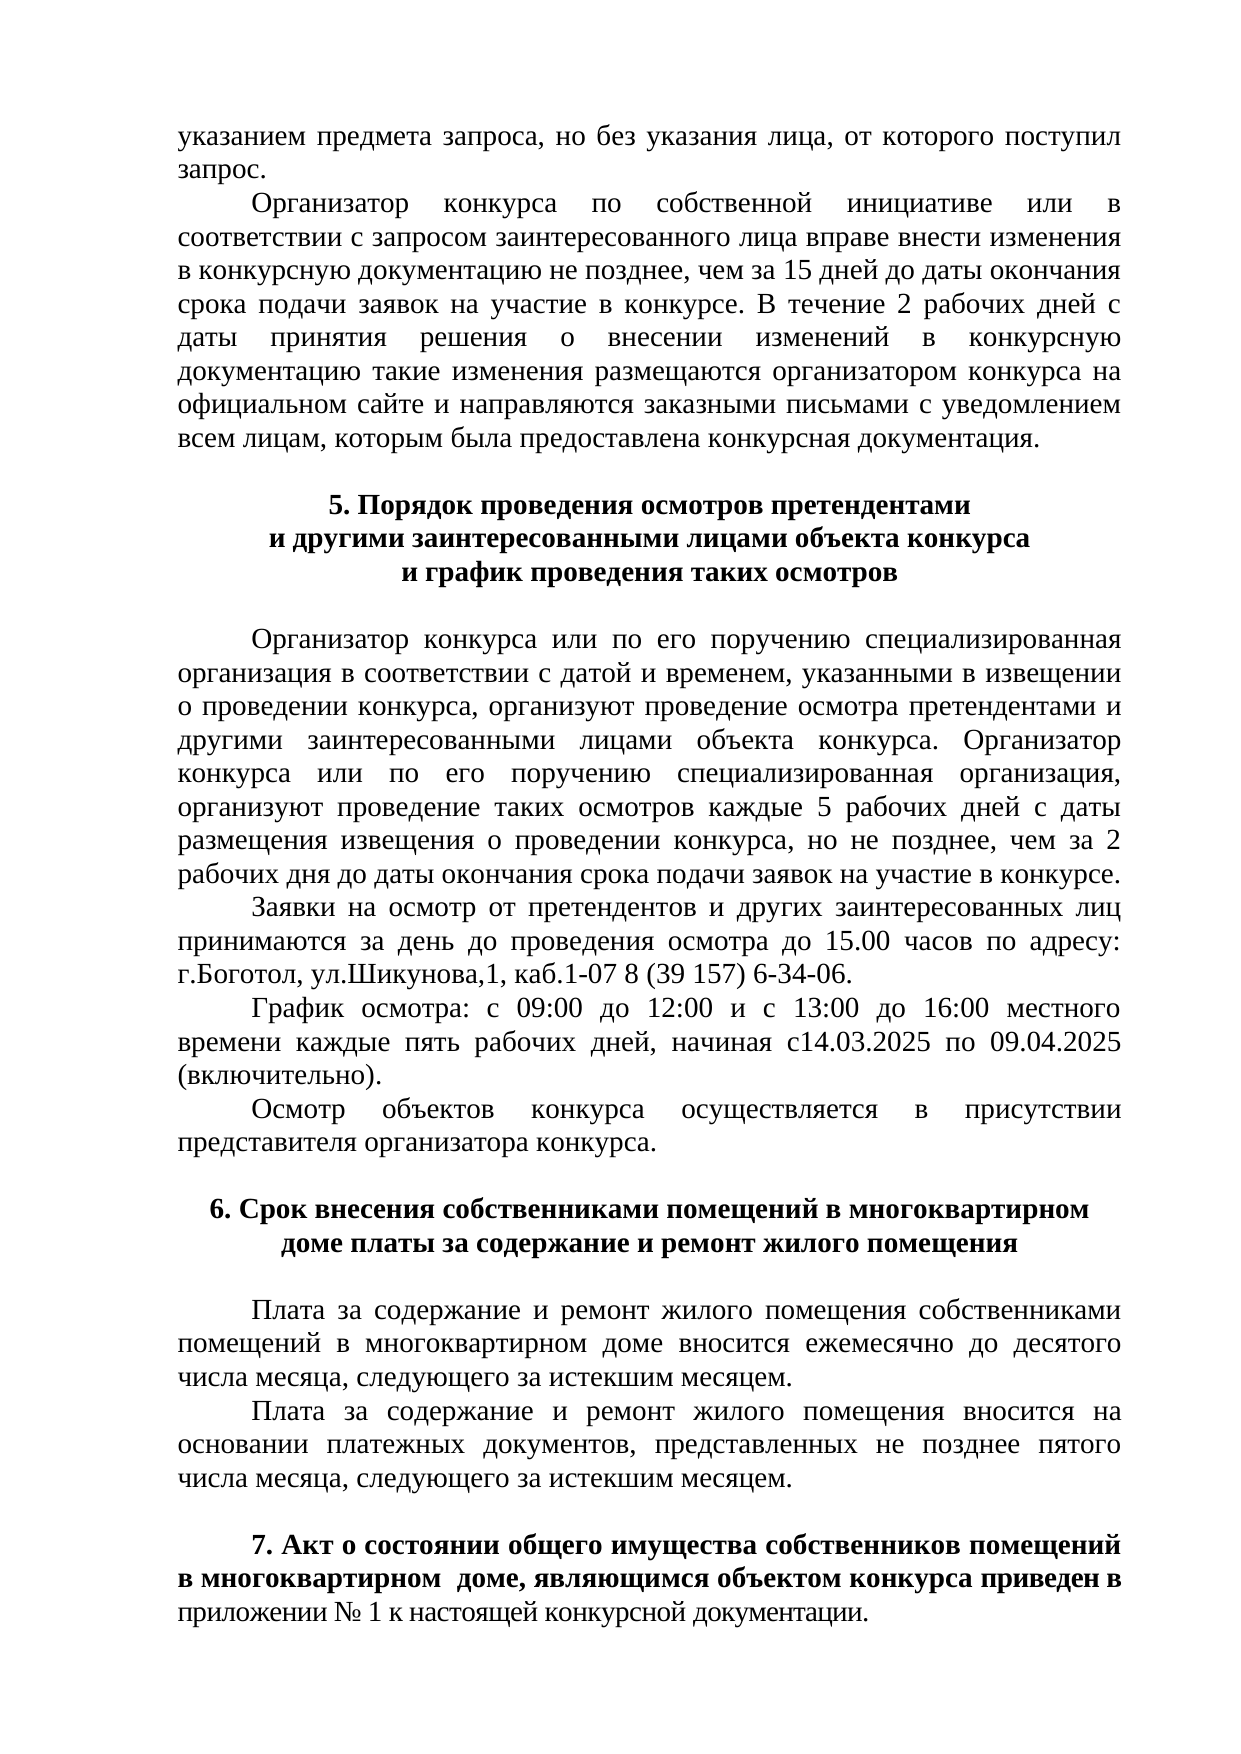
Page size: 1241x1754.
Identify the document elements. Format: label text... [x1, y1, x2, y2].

text Организатор конкурса или по его поручению специализированная организация в соответствии с датой и временем, указанными в извещении о проведении конкурса, организуют проведение осмотра претендентами и другими заинтересованными лицами объекта конкурса. Организатор конкурса или по его поручению специализированная организация, организуют проведение таких осмотров каждые 5 рабочих дней с даты размещения извещения о проведении конкурса, но не позднее, чем за 2 рабочих дня до даты окончания срока подачи заявок на участие в конкурсе. [177, 621, 1122, 889]
text Заявки на осмотр от претендентов и других заинтересованных лиц принимаются за день до проведения осмотра до 15.00 часов по адресу: г.Боготол, ул.Шикунова,1, каб.1-07 8 (39 157) 6-34-06. [177, 889, 1122, 990]
text и график проведения таких осмотров [177, 554, 1122, 588]
text Организатор конкурса по собственной инициативе или в соответствии с запросом заинтересованного лица вправе внести изменения в конкурсную документацию не позднее, чем за 15 дней до даты окончания срока подачи заявок на участие в конкурсе. В течение 2 рабочих дней с даты принятия решения о внесении изменений в конкурсную документацию такие изменения размещаются организатором конкурса на официальном сайте и направляются заказными письмами с уведомлением всем лицам, которым была предоставлена конкурсная документация. [177, 185, 1122, 453]
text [177, 118, 1122, 185]
text 5. Порядок проведения осмотров претендентами [177, 487, 1122, 521]
text Плата за содержание и ремонт жилого помещения вносится на основании платежных документов, представленных не позднее пятого числа месяца, следующего за истекшим месяцем. [177, 1393, 1122, 1493]
text 6. Срок внесения собственниками помещений в многоквартирном доме платы за содержание и ремонт жилого помещения [177, 1191, 1122, 1258]
text Осмотр объектов конкурса осуществляется в присутствии представителя организатора конкурса. [177, 1091, 1122, 1158]
text График осмотра: с 09:00 до 12:00 и с 13:00 до 16:00 местного времени каждые пять рабочих дней, начиная с14.03.2025 по 09.04.2025 (включительно). [177, 990, 1122, 1091]
text 7. Акт о состоянии общего имущества собственников помещений в многоквартирном доме, являющимся объектом конкурса приведен в приложении № 1 к настоящей конкурсной документации. [177, 1527, 1122, 1627]
text и другими заинтересованными лицами объекта конкурса [177, 521, 1122, 554]
text Плата за содержание и ремонт жилого помещения собственниками помещений в многоквартирном доме вносится ежемесячно до десятого числа месяца, следующего за истекшим месяцем. [177, 1292, 1122, 1393]
